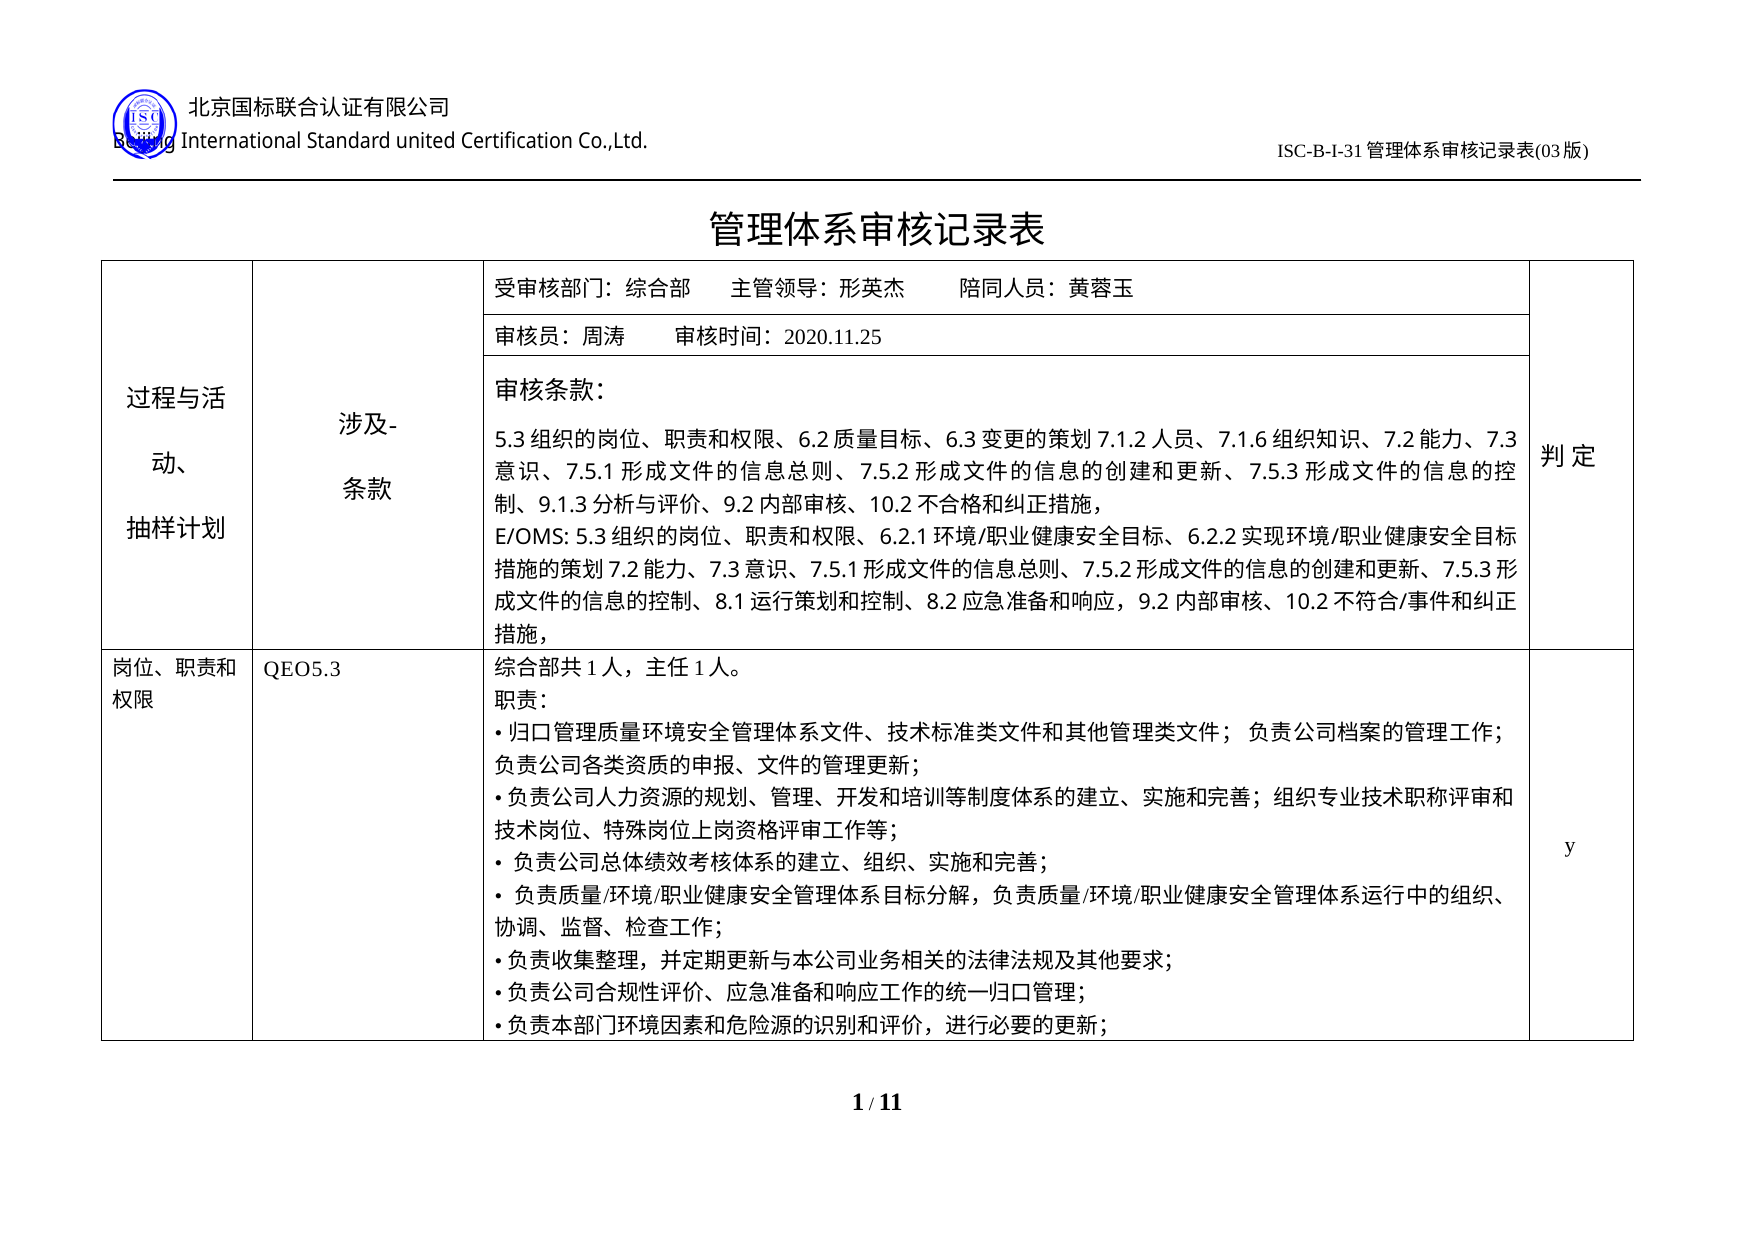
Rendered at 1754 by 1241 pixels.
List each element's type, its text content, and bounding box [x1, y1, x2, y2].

table_header 受审核部门：综合部 主管领导：形英杰 陪同人员：黄蓉玉 [484, 261, 1529, 313]
table_cell QEO5.3 [253, 650, 483, 1040]
table_header 判 定 [1530, 261, 1633, 649]
table_cell 审核员：周涛 审核时间：2020.11.25 [484, 315, 1529, 355]
table_header 涉及- 条款 [253, 261, 483, 649]
table_header 过程与活动、 抽样计划 [102, 261, 252, 649]
table_cell 审核条款： 5.3组织的岗位、职责和权限、6.2质量目标、6.3变更的策划7.1.2人员、7.1.6组织知识、7.2能力、7.3意识、7.5.1形成文件的信息总则、7.5.2形成文件的信息的创建和更新、7.5.3形成文件的信息的控制、9.1.3分析与评价、9.2 内部审核、10.2不合格和纠正措施， E/OMS: 5.3组织的岗位、职责和权限、6.2.1环境/职业健康安全目标、6.2.2实现环境/职业健康安全目标措施的策划7.2能力、7.3意识、7.5.1形成文件的信息总则、7.5.2形成文件的信息的创建和更新、7.5.3形成文件的信息的控制、8.1运行策划和控制、8.2应急准备和响应，9.2 内部审核、10.2不符合/事件和纠正措施， [484, 356, 1529, 649]
picture [112, 89, 180, 158]
table_cell 岗位、职责和权限 [102, 650, 252, 1040]
table_cell y [1530, 650, 1633, 1040]
text 管理体系审核记录表 [112, 195, 1641, 260]
